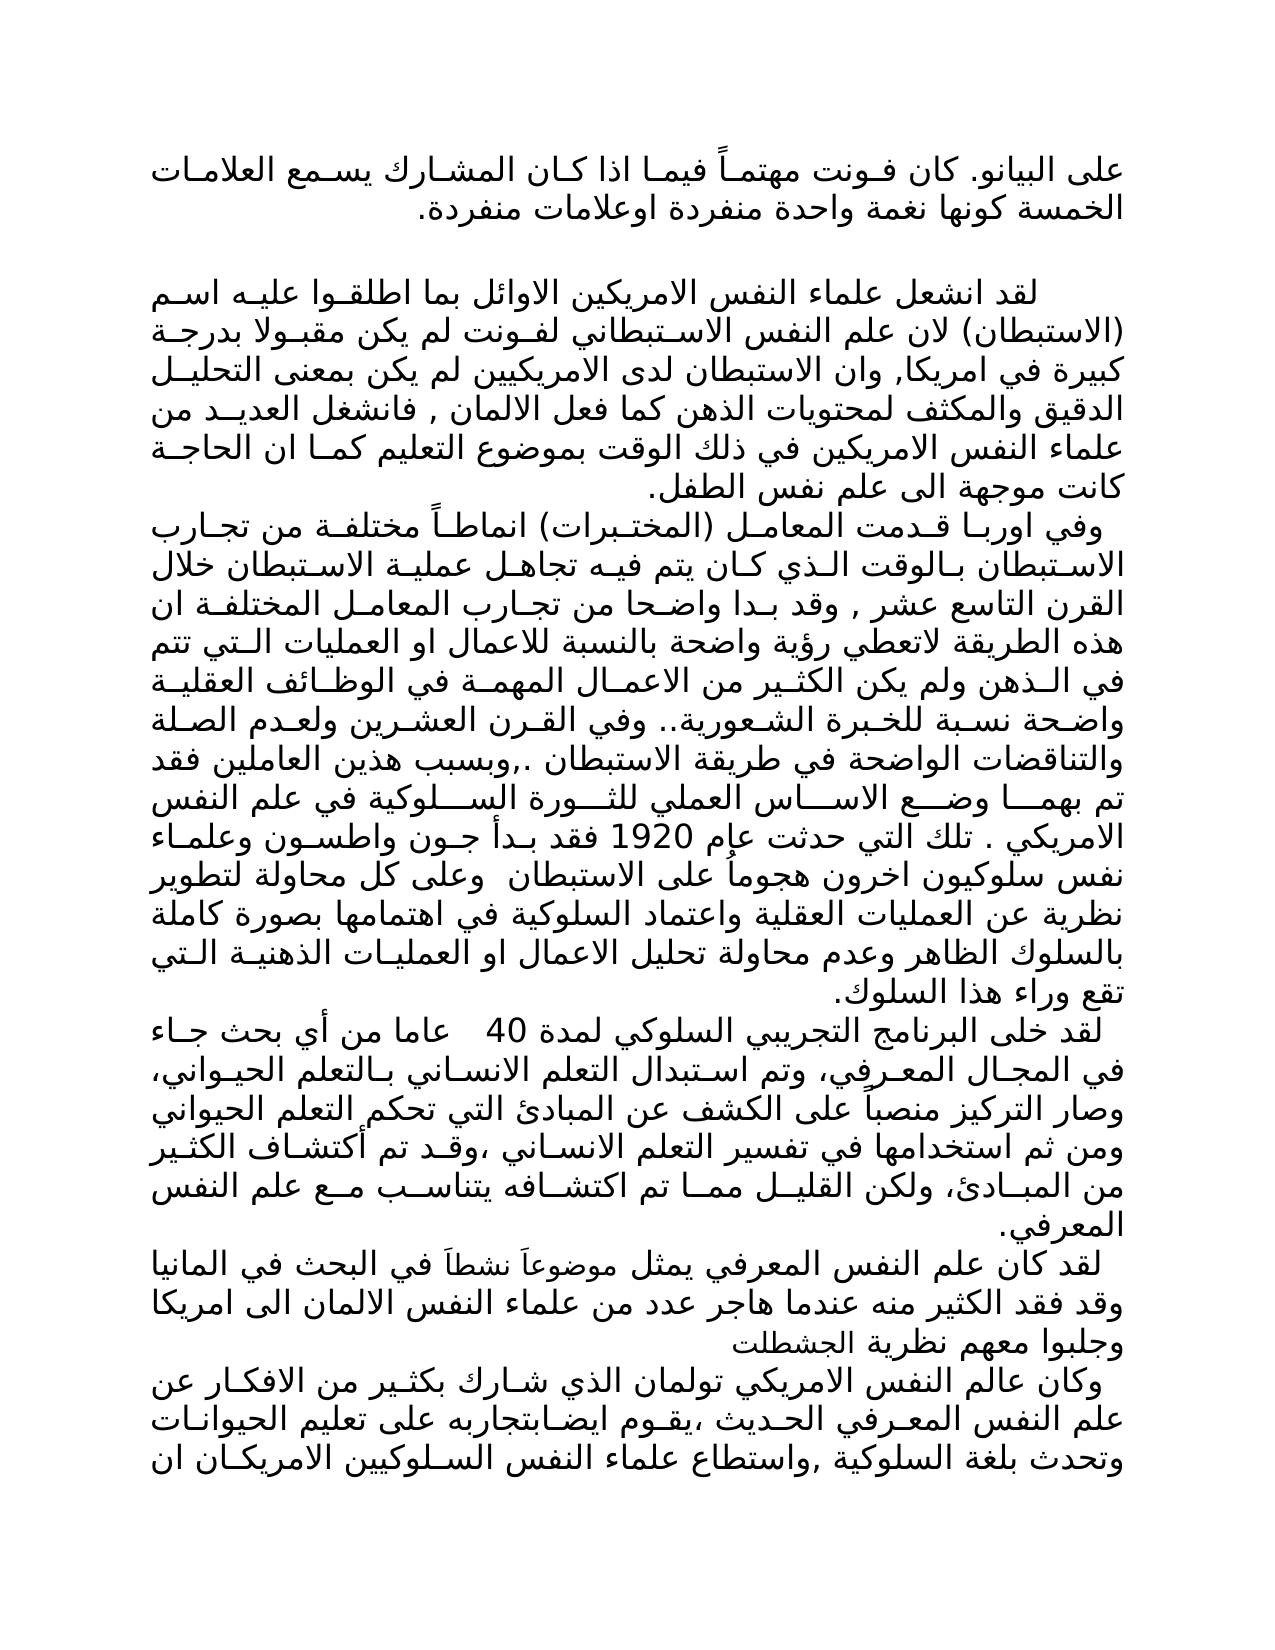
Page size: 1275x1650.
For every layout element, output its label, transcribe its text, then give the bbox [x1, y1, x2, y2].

text لقد كان علم النفس المعرفي يمثل موضوعاَ نشطاَ في البحث في المانيا وقد فقد الكثير منه عندما هاجر عدد من علماء النفس الالمان الى امريكا وجلبوا معهم نظرية الجشطلت [150, 1244, 1125, 1361]
text لقد انشعل علماء النفس الامريكين الاوائل بما اطلقوا عليه اسم (الاستبطان) لان علم النفس الاستبطاني لفونت لم يكن مقبولا بدرجة كبيرة في امريكا, وان الاستبطان لدى الامريكيين لم يكن بمعنى التحليل الدقيق والمكثف لمحتويات الذهن كما فعل الالمان , فانشغل العديد من علماء النفس الامريكين في ذلك الوقت بموضوع التعليم كما ان الحاجة كانت موجهة الى علم نفس الطفل. [150, 273, 1125, 506]
text لقد خلى البرنامج التجريبي السلوكي لمدة 40 عاما من أي بحث جاء في المجال المعرفي، وتم استبدال التعلم الانساني بالتعلم الحيواني، وصار التركيز منصباً على الكشف عن المبادئ التي تحكم التعلم الحيواني ومن ثم استخدامها في تفسير التعلم الانساني ،وقد تم أكتشاف الكثير من المبادئ، ولكن القليل مما تم اكتشافه يتناسب مع علم النفس المعرفي. [150, 1011, 1125, 1244]
text وفي اوربا قدمت المعامل (المختبرات) انماطاً مختلفة من تجارب الاستبطان بالوقت الذي كان يتم فيه تجاهل عملية الاستبطان خلال القرن التاسع عشر , وقد بدا واضحا من تجارب المعامل المختلفة ان هذه الطريقة لاتعطي رؤية واضحة بالنسبة للاعمال او العمليات التي تتم في الذهن ولم يكن الكثير من الاعمال المهمة في الوظائف العقلية واضحة نسبة للخبرة الشعورية.. وفي القرن العشرين ولعدم الصلة والتناقضات الواضحة في طريقة الاستبطان .,وبسبب هذين العاملين فقد تم بهما وضع الاساس العملي للثورة السلوكية في علم النفس الامريكي . تلك التي حدثت عام 1920 فقد بدأ جون واطسون وعلماء نفس سلوكيون اخرون هجوماُ على الاستبطان وعلى كل محاولة لتطوير نظرية عن العمليات العقلية واعتماد السلوكية في اهتمامها بصورة كاملة بالسلوك الظاهر وعدم محاولة تحليل الاعمال او العمليات الذهنية التي تقع وراء هذا السلوك. [150, 506, 1125, 1011]
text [150, 150, 1125, 228]
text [150, 1361, 1125, 1478]
